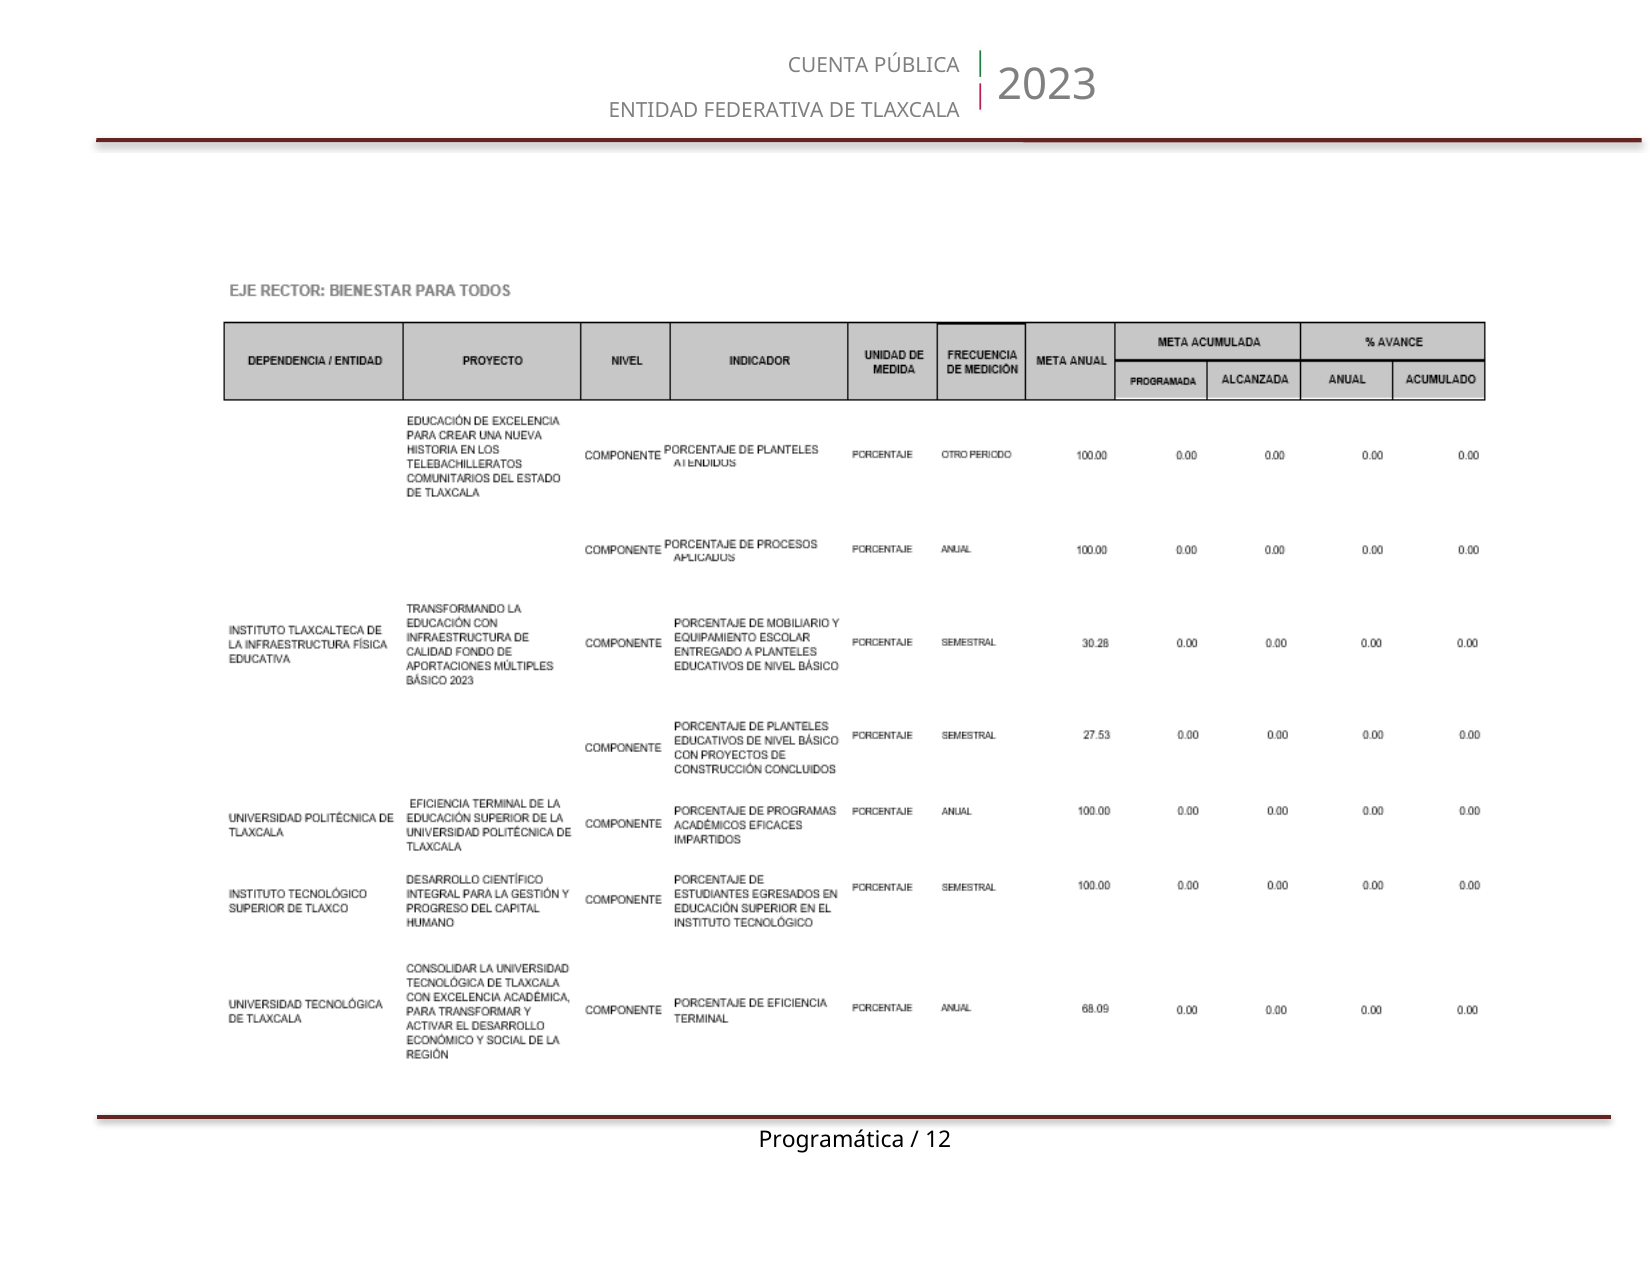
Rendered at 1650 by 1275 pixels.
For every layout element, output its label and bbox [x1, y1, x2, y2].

picture [974, 41, 991, 113]
picture [215, 267, 1494, 1085]
